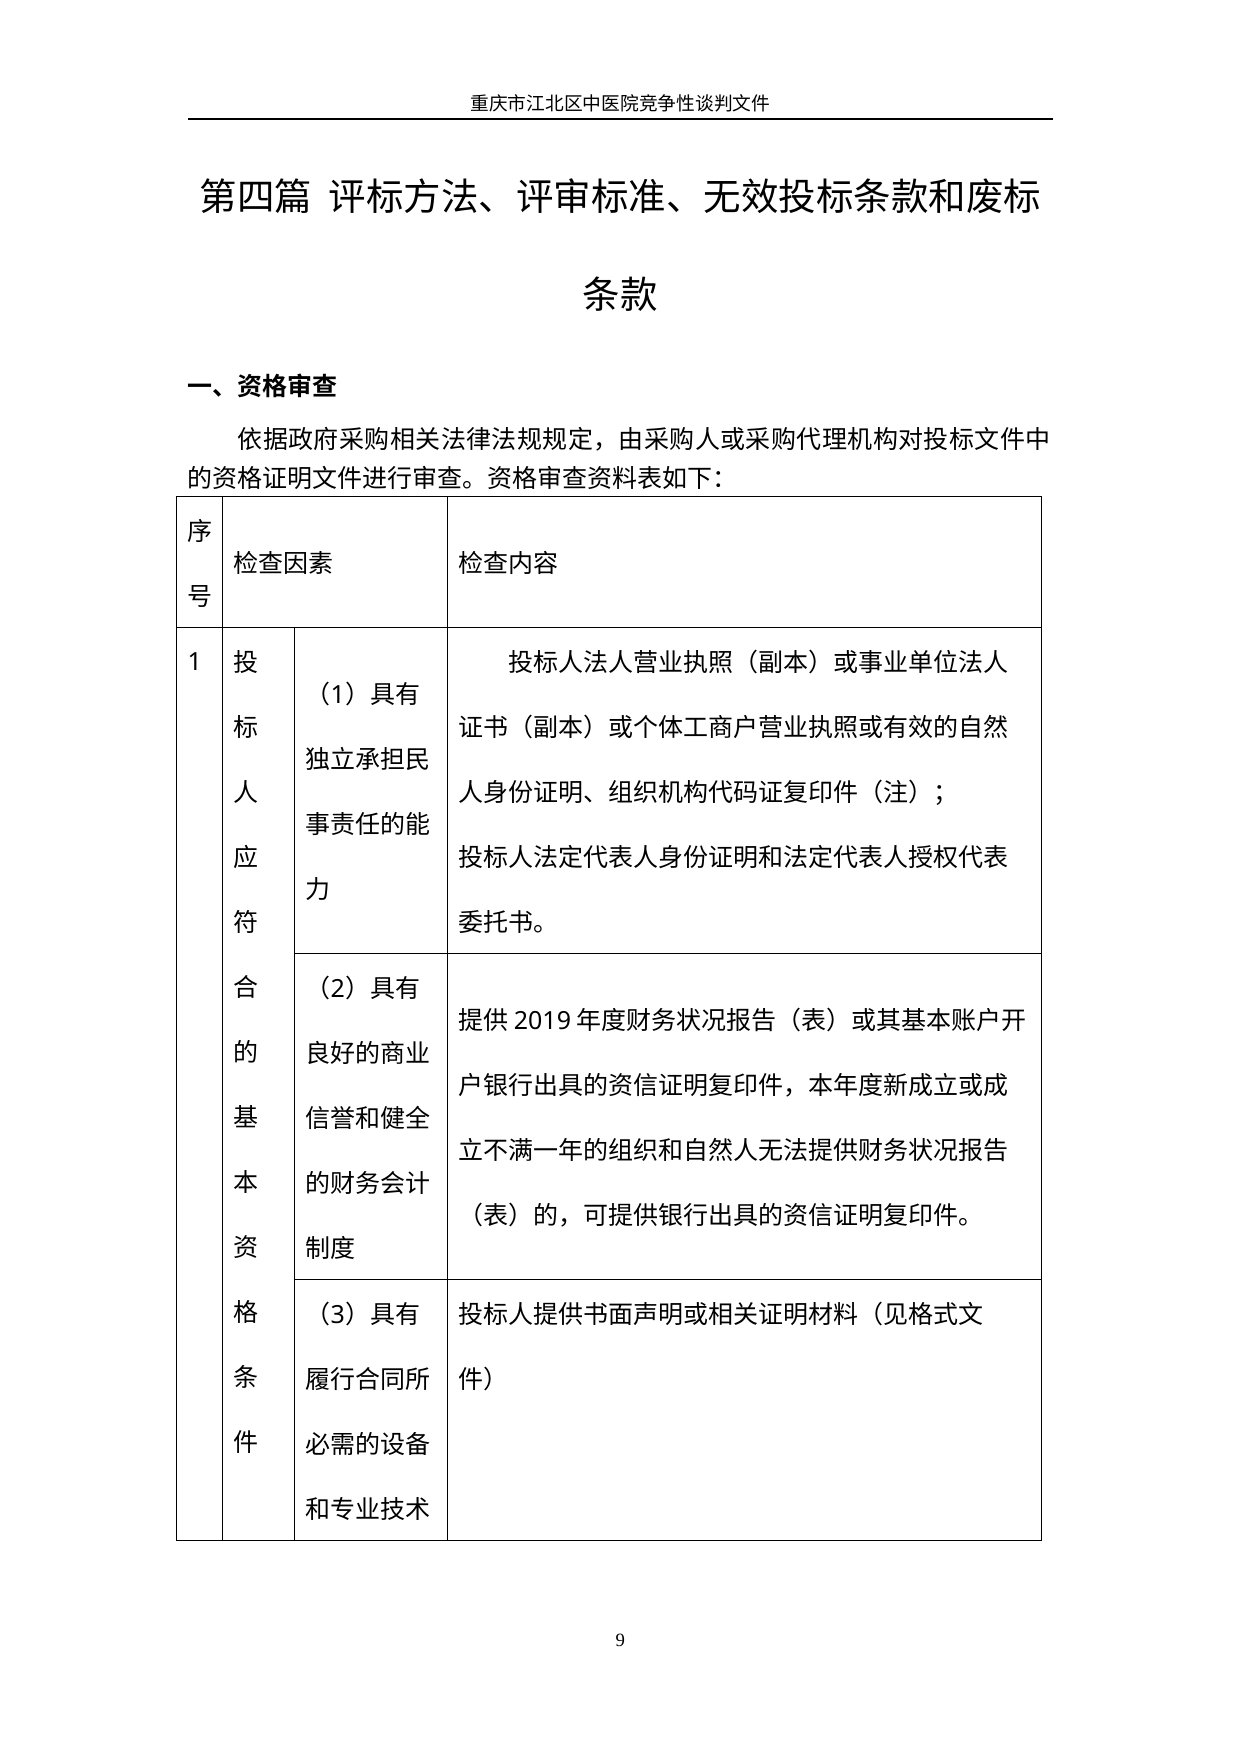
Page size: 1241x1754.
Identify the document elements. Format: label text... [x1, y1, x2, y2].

table_cell 1 [177, 628, 222, 1540]
table_cell 投标人应符合的基本资格条件 [223, 628, 294, 1540]
table_header 检查因素 [223, 497, 447, 627]
text 依据政府采购相关法律法规规定，由采购人或采购代理机构对投标文件中的资格证明文件进行审查。资格审查资料表如下： [187, 417, 1053, 496]
table_cell （1）具有独立承担民事责任的能力 [295, 628, 447, 953]
table_cell （2）具有良好的商业信誉和健全的财务会计制度 [295, 954, 447, 1279]
table_header 序号 [177, 497, 222, 627]
table_cell 提供2019年度财务状况报告（表）或其基本账户开户银行出具的资信证明复印件，本年度新成立或成立不满一年的组织和自然人无法提供财务状况报告（表）的，可提供银行出具的资信证明复印件。 [448, 954, 1041, 1279]
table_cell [448, 1280, 1041, 1540]
table_header 检查内容 [448, 497, 1041, 627]
subtitle 一、资格审查 [187, 352, 1053, 417]
table_cell 投标人法人营业执照（副本）或事业单位法人证书（副本）或个体工商户营业执照或有效的自然人身份证明、组织机构代码证复印件（注）； 投标人法定代表人身份证明和法定代表人授权代表委托书。 [448, 628, 1041, 953]
subtitle 第四篇 评标方法、评审标准、无效投标条款和废标条款 [187, 162, 1053, 324]
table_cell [295, 1280, 447, 1540]
